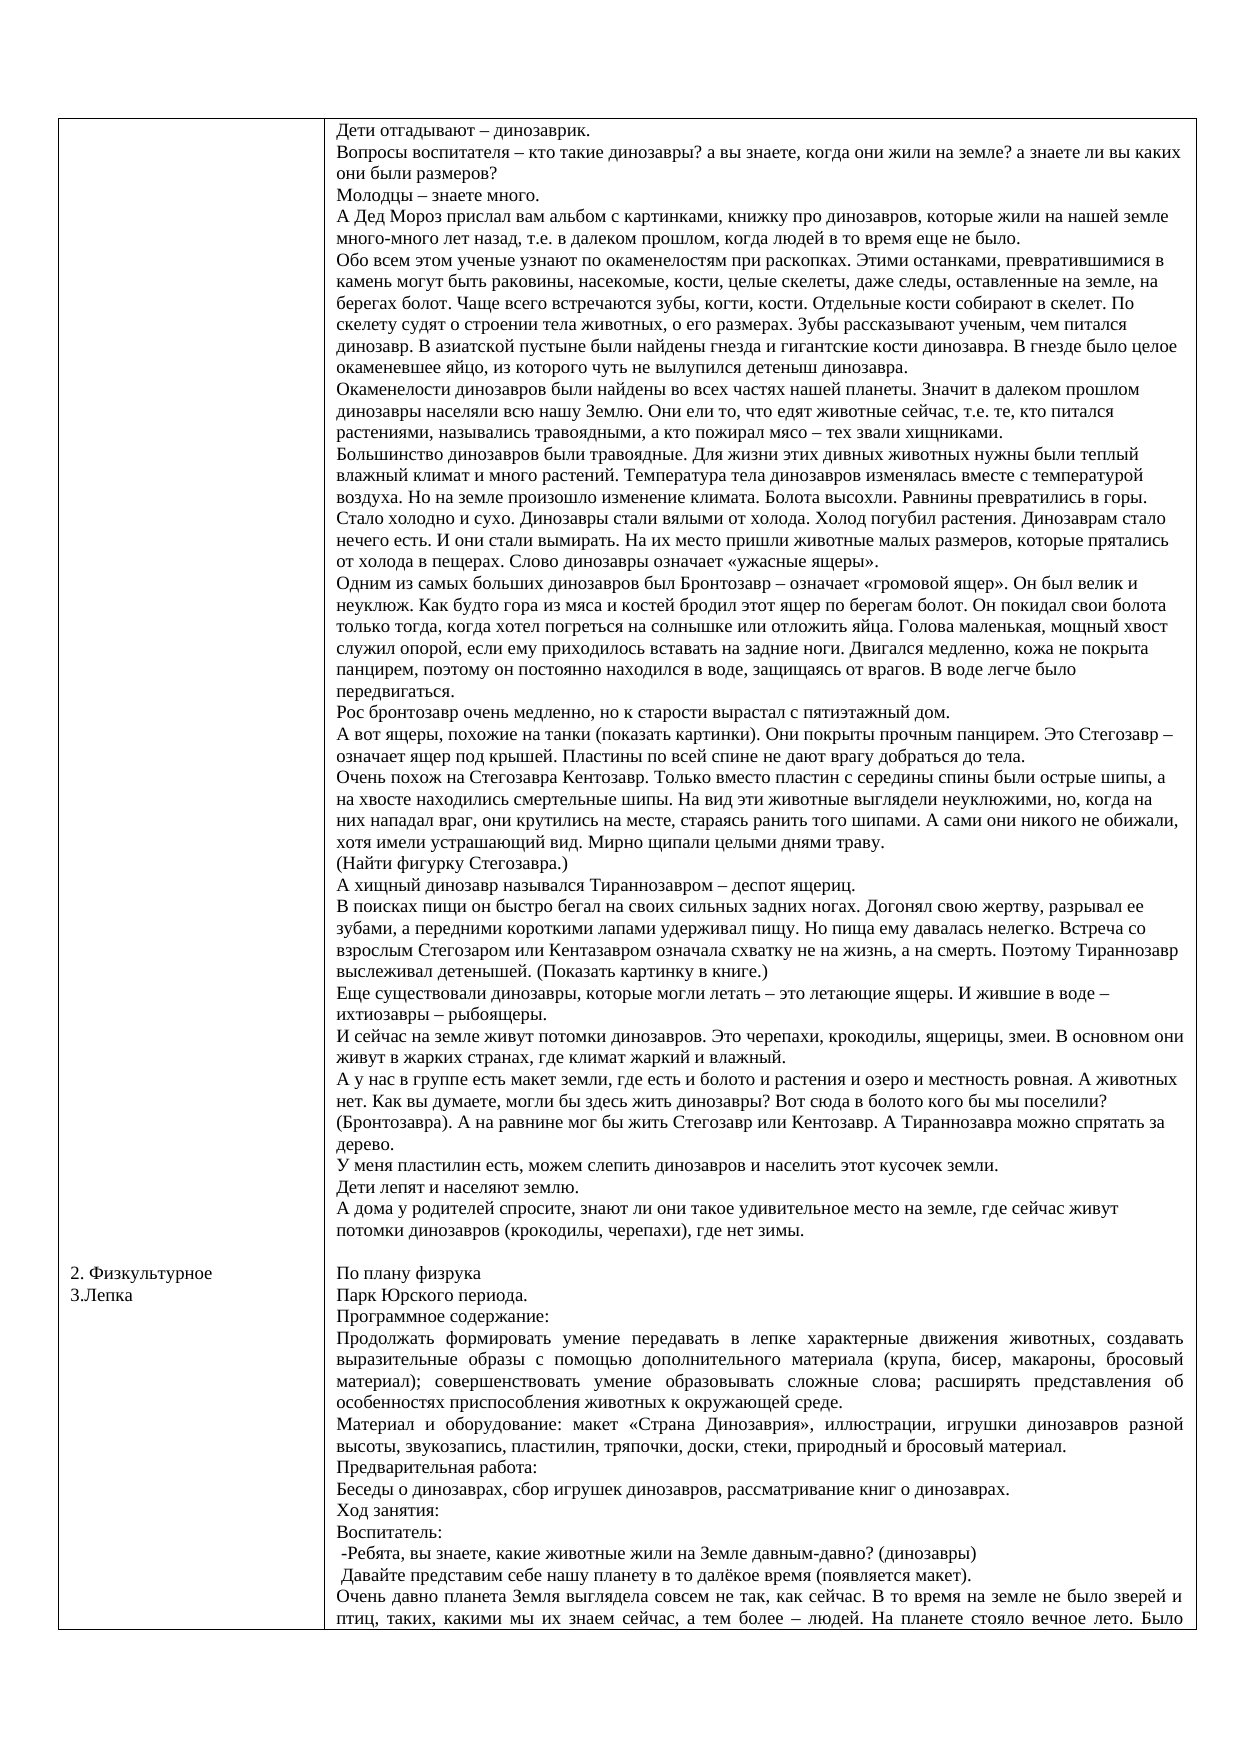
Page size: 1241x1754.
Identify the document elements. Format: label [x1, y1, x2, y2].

table_cell [325, 119, 1196, 1628]
table_cell [59, 119, 324, 1628]
